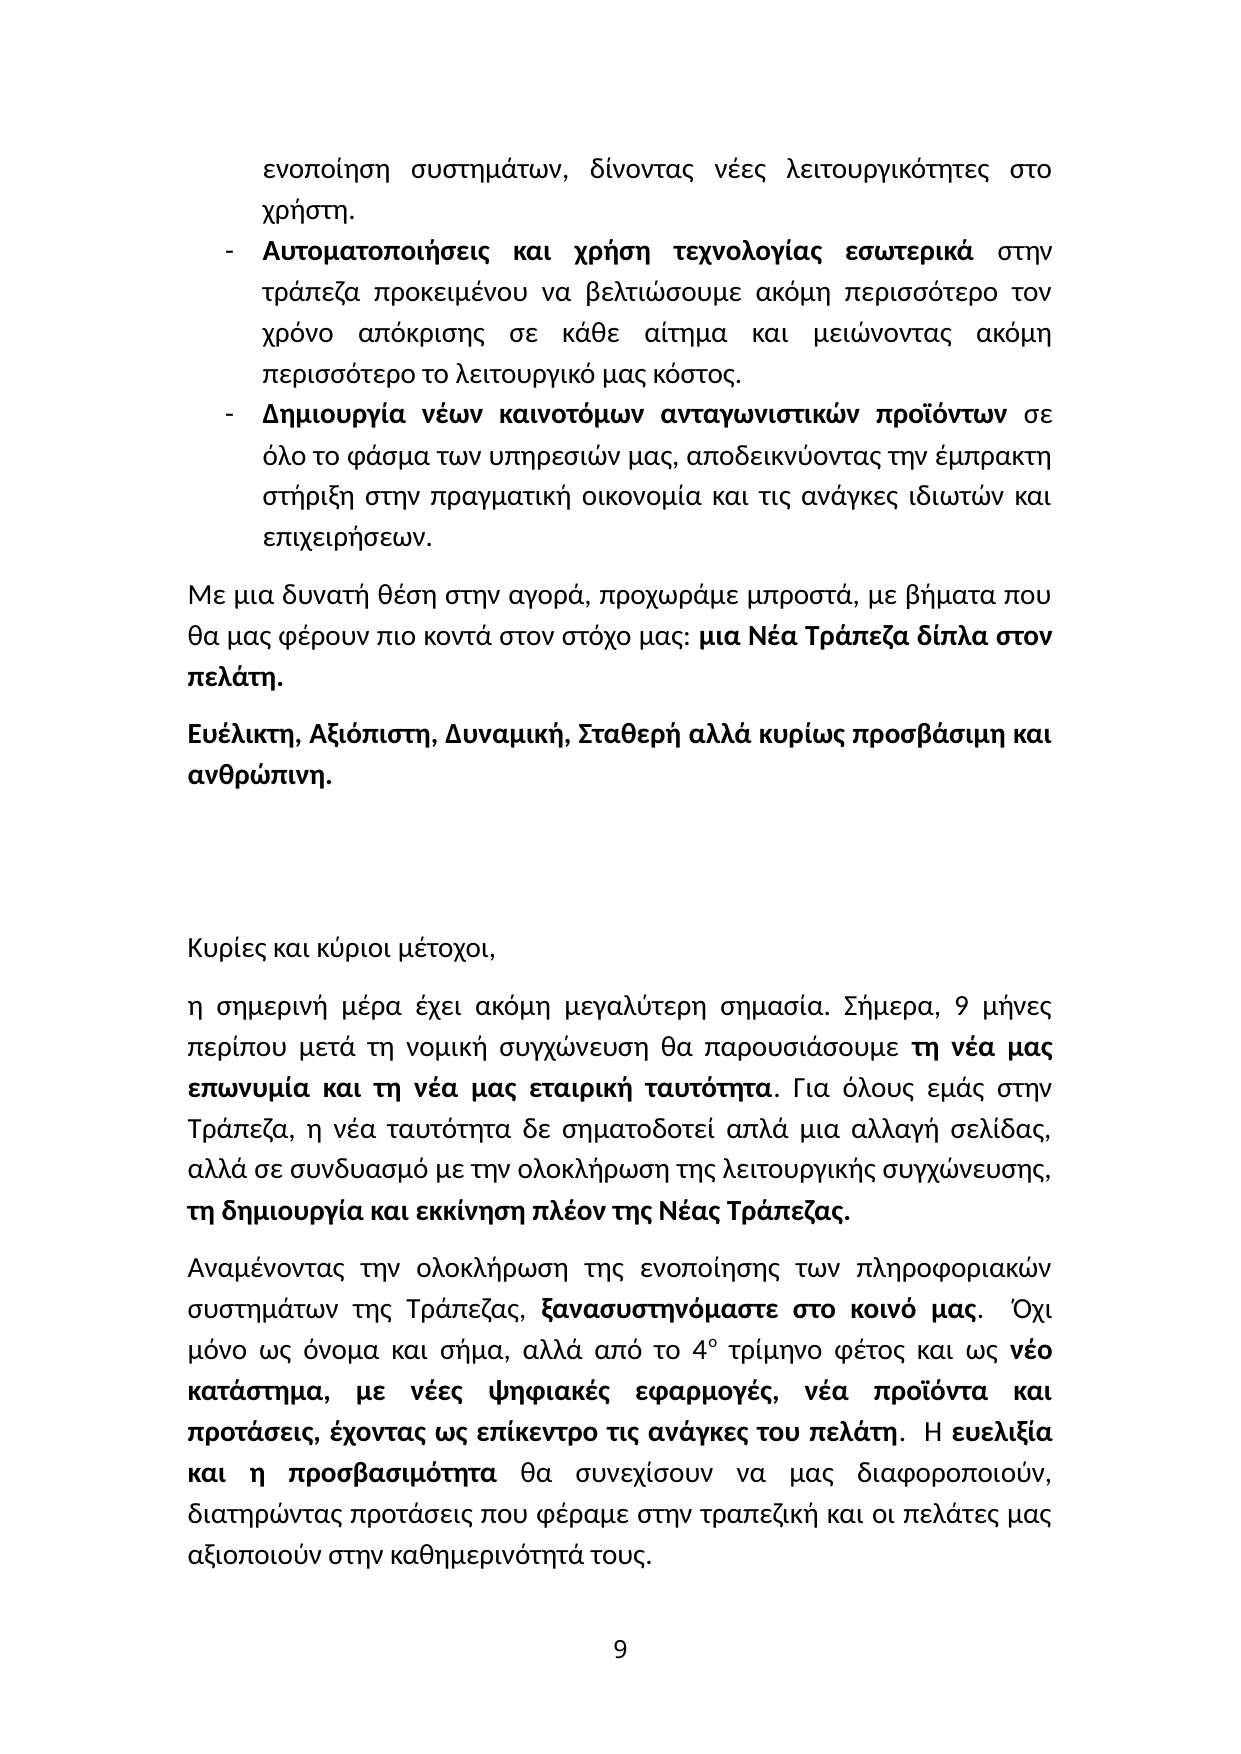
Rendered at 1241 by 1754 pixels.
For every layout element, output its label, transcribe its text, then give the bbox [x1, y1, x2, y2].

text Αναμένοντας την ολοκλήρωση της ενοποίησης των πληροφοριακών συστημάτων της Τράπεζας, ξανασυστηνόμαστε στο κοινό μας. Όχι μόνο ως όνομα και σήμα, αλλά από το 4ο τρίμηνο φέτος και ως νέο κατάστημα, με νέες ψηφιακές εφαρμογές, νέα προϊόντα και προτάσεις, έχοντας ως επίκεντρο τις ανάγκες του πελάτη. Η ευελιξία και η προσβασιμότητα θα συνεχίσουν να μας διαφοροποιούν, διατηρώντας προτάσεις που φέραμε στην τραπεζική και οι πελάτες μας αξιοποιούν στην καθημερινότητά τους. [187, 1249, 1053, 1571]
text Κυρίες και κύριοι μέτοχοι, [187, 929, 1053, 965]
text Με μια δυνατή θέση στην αγορά, προχωράμε μπροστά, με βήματα που θα μας φέρουν πιο κοντά στον στόχο μας: μια Νέα Τράπεζα δίπλα στον πελάτη. [187, 576, 1053, 693]
text Ευέλικτη, Αξιόπιστη, Δυναμική, Σταθερή αλλά κυρίως προσβάσιμη και ανθρώπινη. [187, 716, 1053, 792]
list Αυτοματοποιήσεις και χρήση τεχνολογίας εσωτερικά στην τράπεζα προκειμένου να βελτιώσουμε ακόμη περισσότερο τον χρόνο απόκρισης σε κάθε αίτημα και μειώνοντας ακόμη περισσότερο το λειτουργικό μας κόστος. [225, 232, 1053, 390]
text η σημερινή μέρα έχει ακόμη μεγαλύτερη σημασία. Σήμερα, 9 μήνες περίπου μετά τη νομική συγχώνευση θα παρουσιάσουμε τη νέα μας επωνυμία και τη νέα μας εταιρική ταυτότητα. Για όλους εμάς στην Τράπεζα, η νέα ταυτότητα δε σηματοδοτεί απλά μια αλλαγή σελίδας, αλλά σε συνδυασμό με την ολοκλήρωση της λειτουργικής συγχώνευσης, τη δημιουργία και εκκίνηση πλέον της Νέας Τράπεζας. [187, 987, 1053, 1227]
list Δημιουργία νέων καινοτόμων ανταγωνιστικών προϊόντων σε όλο το φάσμα των υπηρεσιών μας, αποδεικνύοντας την έμπρακτη στήριξη στην πραγματική οικονομία και τις ανάγκες ιδιωτών και επιχειρήσεων. [225, 396, 1053, 554]
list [225, 150, 1053, 227]
